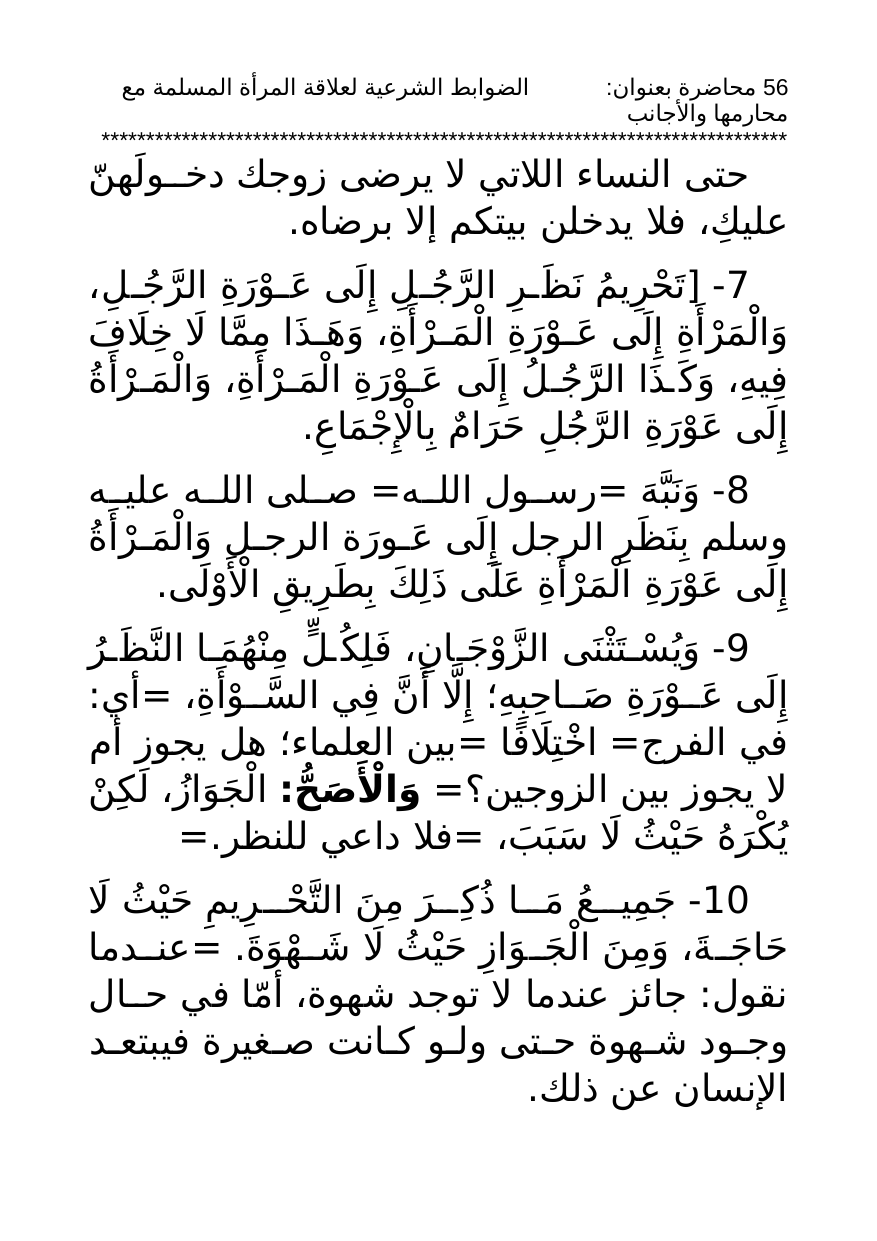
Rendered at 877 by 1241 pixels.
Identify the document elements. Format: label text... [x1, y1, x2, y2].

text 10- جَمِيعُ مَا ذُكِرَ مِنَ التَّحْرِيمِ حَيْثُ لَا حَاجَةَ، وَمِنَ الْجَوَازِ حَيْثُ لَا شَهْوَةَ. =عندما نقول: جائز عندما لا توجد شهوة، أمّا في حال وجود شهوة حتى ولو كانت صغيرة فيبتعد الإنسان عن ذلك. [89, 879, 788, 1111]
text حتى النساء اللاتي لا يرضى زوجك دخولَهنّ عليكِ، فلا يدخلن بيتكم إلا برضاه. [89, 153, 788, 244]
text 7- [تَحْرِيمُ نَظَرِ الرَّجُلِ إِلَى عَوْرَةِ الرَّجُلِ، وَالْمَرْأَةِ إِلَى عَوْرَةِ الْمَرْأَةِ، وَهَذَا مِمَّا لَا خِلَافَ فِيهِ، وَكَذَا الرَّجُلُ إِلَى عَوْرَةِ الْمَرْأَةِ، وَالْمَرْأَةُ إِلَى عَوْرَةِ الرَّجُلِ حَرَامٌ بِالْإِجْمَاعِ. [89, 264, 788, 449]
text 8- وَنَبَّهَ =رسول الله= صلى الله عليه وسلم بِنَظَرِ الرجل إِلَى عَورَة الرجل وَالْمَرْأَةُ إِلَى عَوْرَةِ الْمَرْأَةِ عَلَى ذَلِكَ بِطَرِيقِ الْأَوْلَى. [89, 469, 788, 607]
text 9- وَيُسْتَثْنَى الزَّوْجَانِ، فَلِكُلٍّ مِنْهُمَا النَّظَرُ إِلَى عَوْرَةِ صَاحِبِهِ؛ إِلَّا أَنَّ فِي السَّوْأَةِ، =أي: في الفرج= اخْتِلَافًا =بين العلماء؛ هل يجوز أم لا يجوز بين الزوجين؟= وَالْأَصَحُّ: الْجَوَازُ، لَكِنْ يُكْرَهُ حَيْثُ لَا سَبَبَ، =فلا داعي للنظر.= [89, 627, 788, 859]
